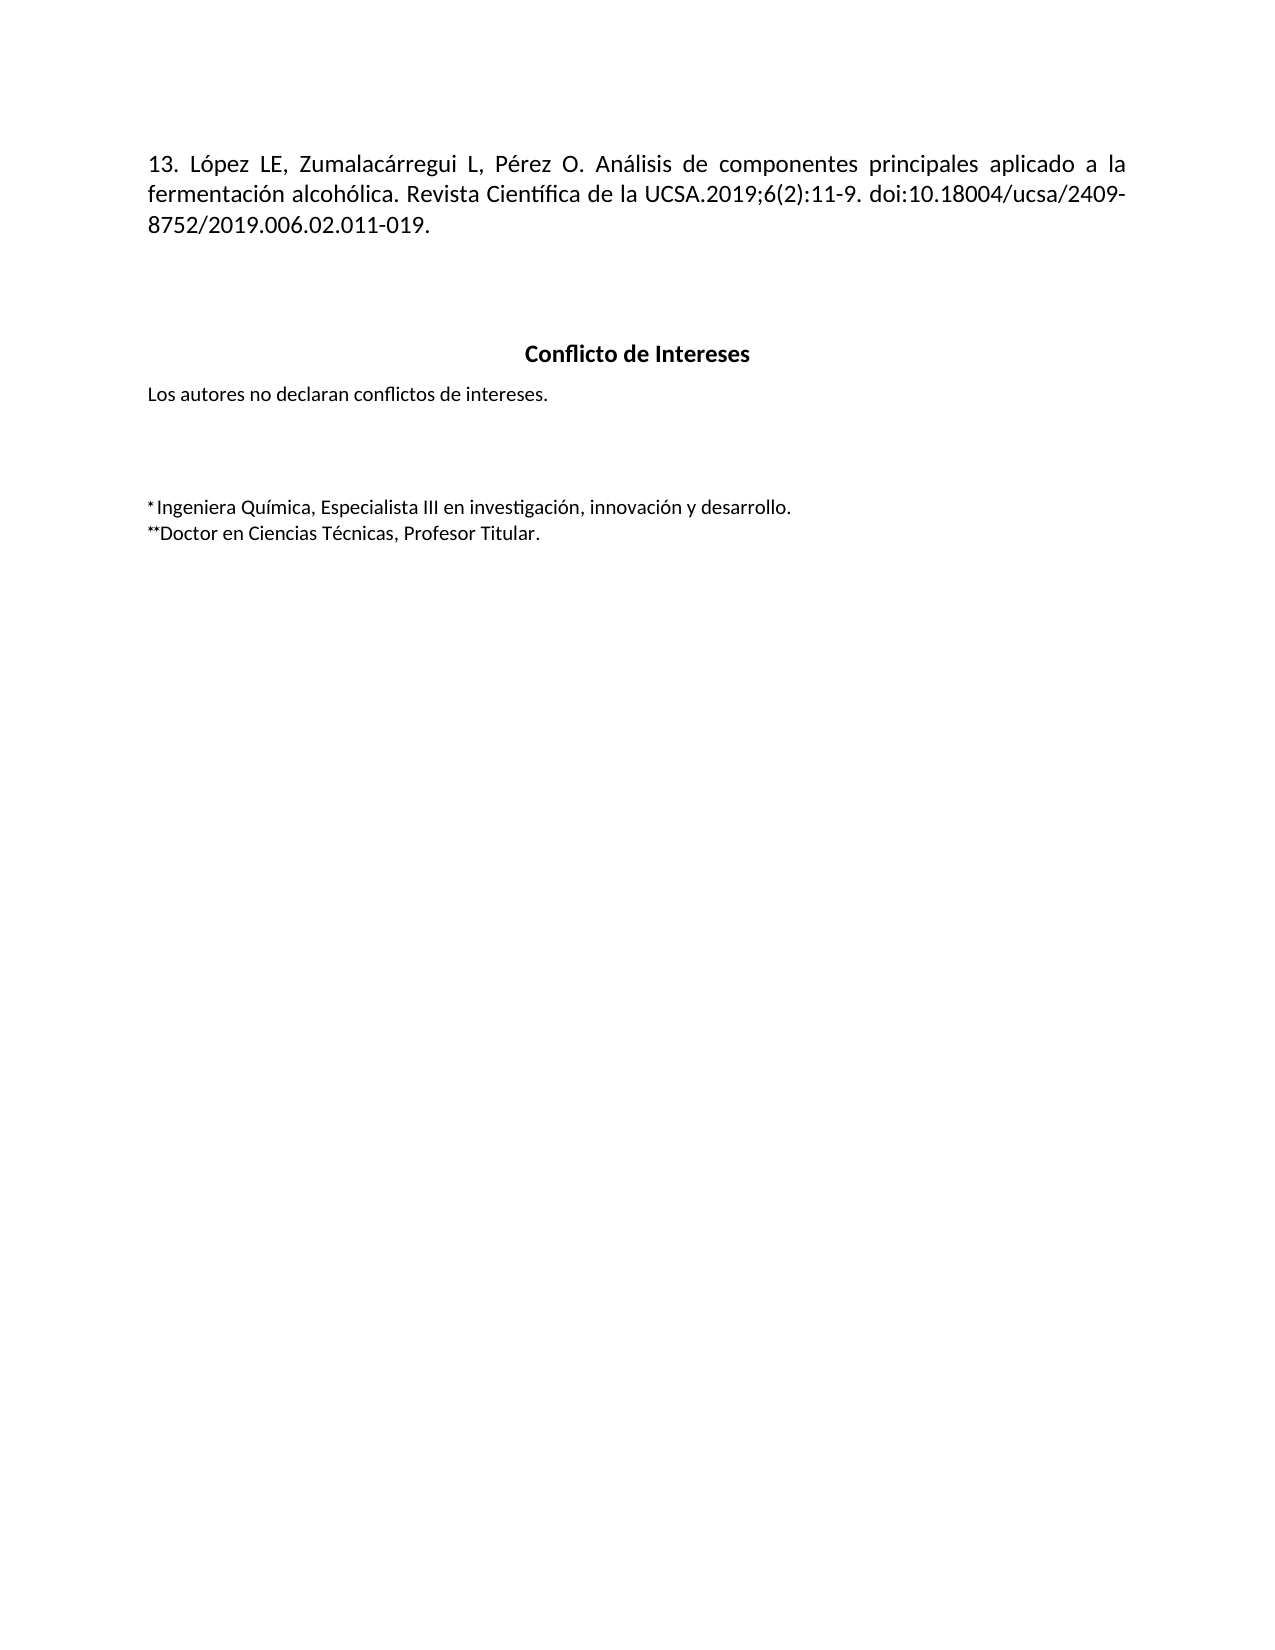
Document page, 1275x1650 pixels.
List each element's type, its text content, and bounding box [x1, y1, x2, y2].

text Los autores no declaran conflictos de intereses. [148, 381, 1127, 406]
text Doctor en Ciencias Técnicas, Profesor Titular. [148, 520, 1127, 545]
text 13. López LE, Zumalacárregui L, Pérez O. Análisis de componentes principales aplicado a la fermentación alcohólica. Revista Científica de la UCSA.2019;6(2):11-9. doi:10.18004/ucsa/2409-8752/2019.006.02.011-019. [148, 148, 1127, 239]
text Conflicto de Intereses [148, 338, 1127, 368]
text Ingeniera Química, Especialista III en investigación, innovación y desarrollo. [148, 494, 1127, 520]
